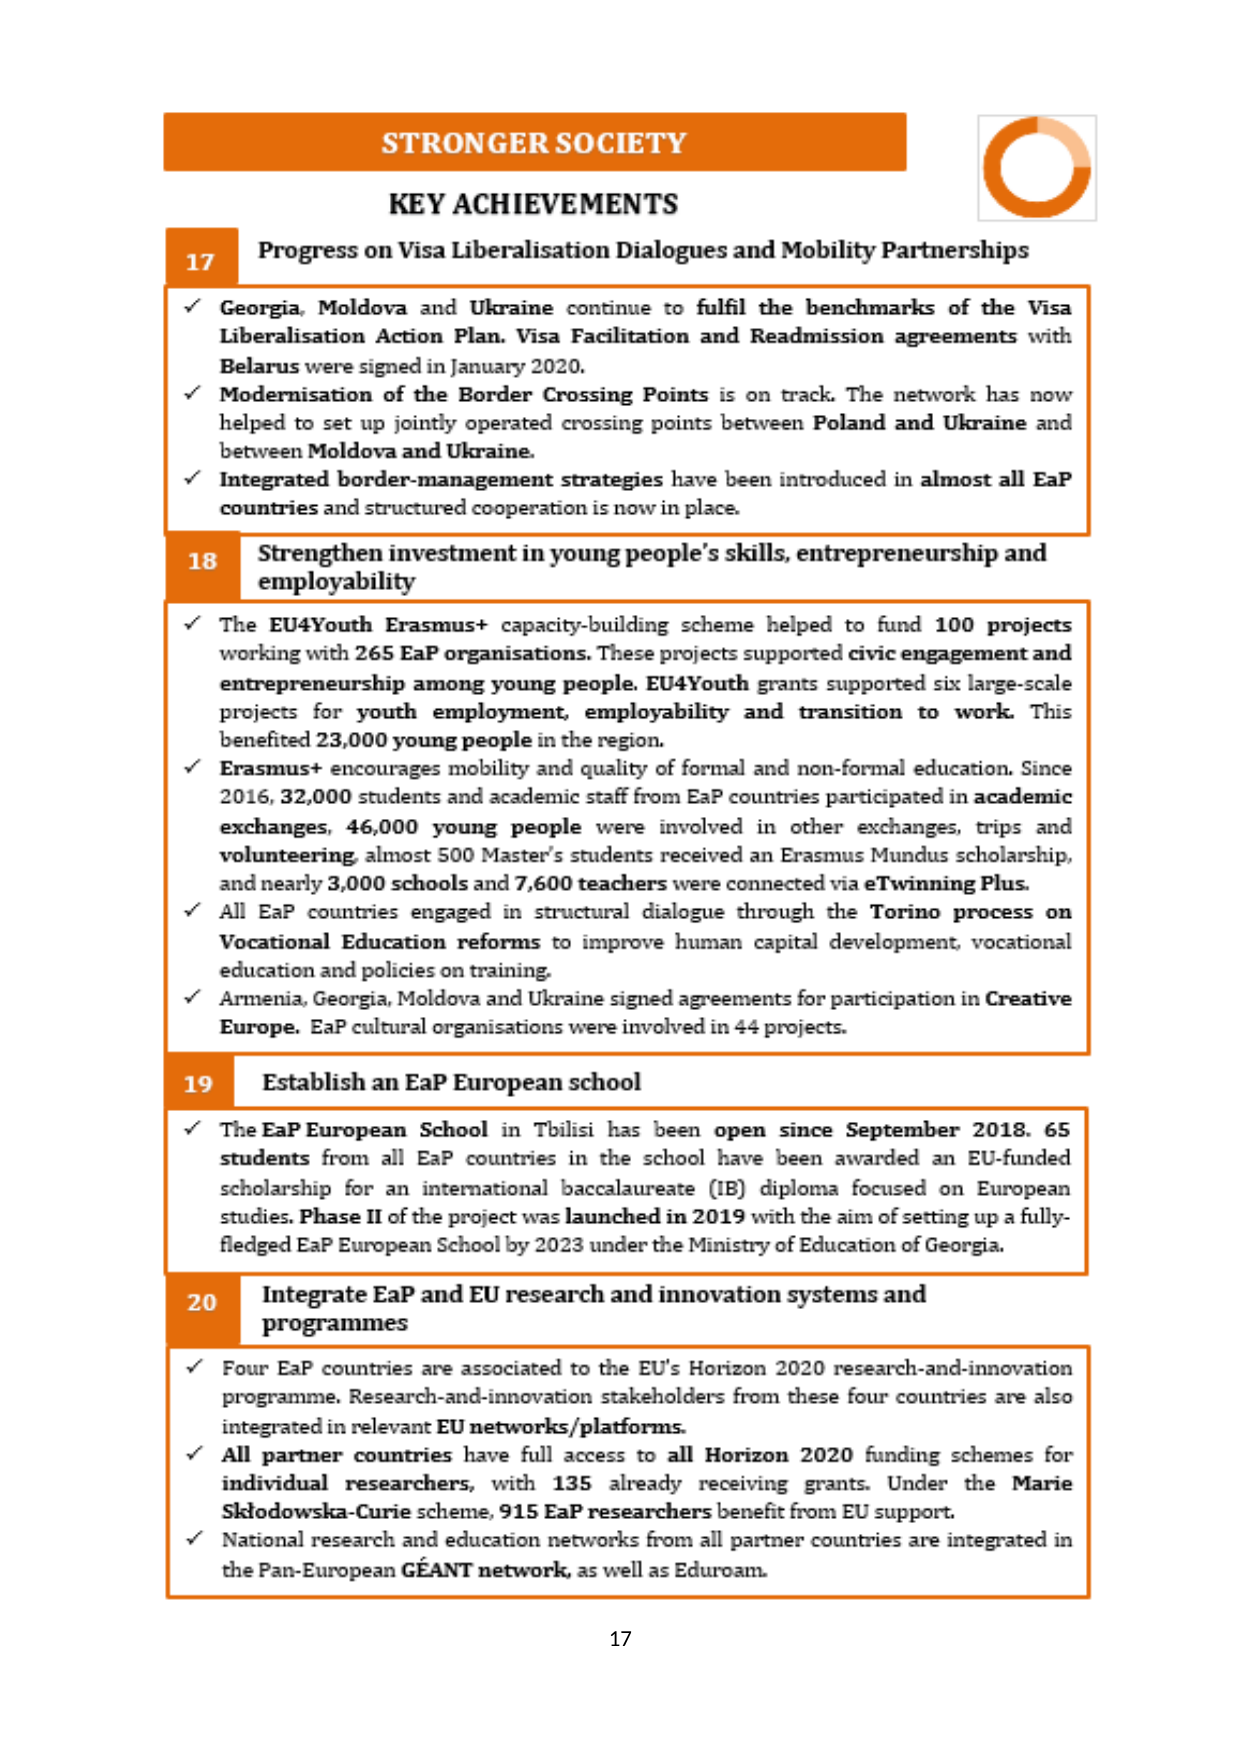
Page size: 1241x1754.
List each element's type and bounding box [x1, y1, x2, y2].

picture [147, 101, 1115, 1607]
